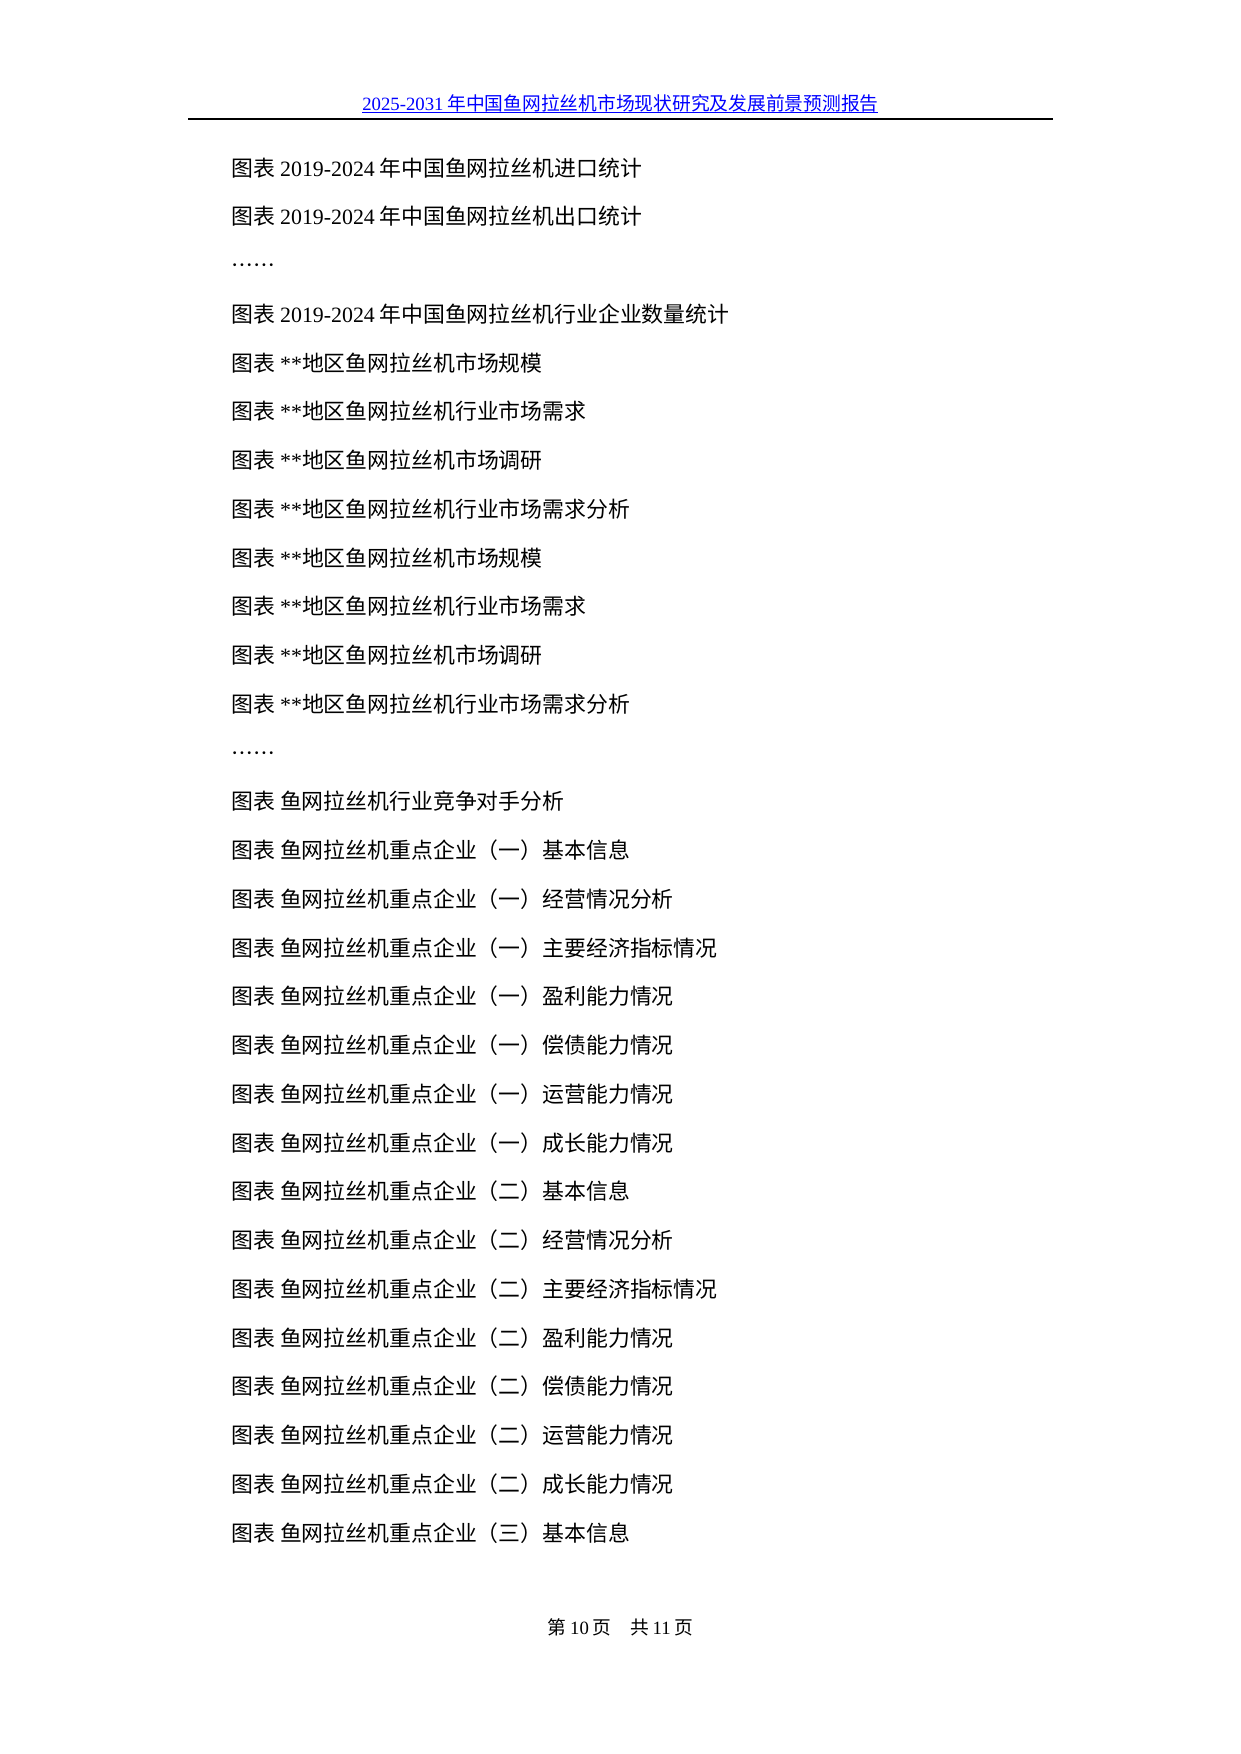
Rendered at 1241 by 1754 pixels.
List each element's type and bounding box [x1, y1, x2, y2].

text [187, 150, 1053, 1548]
